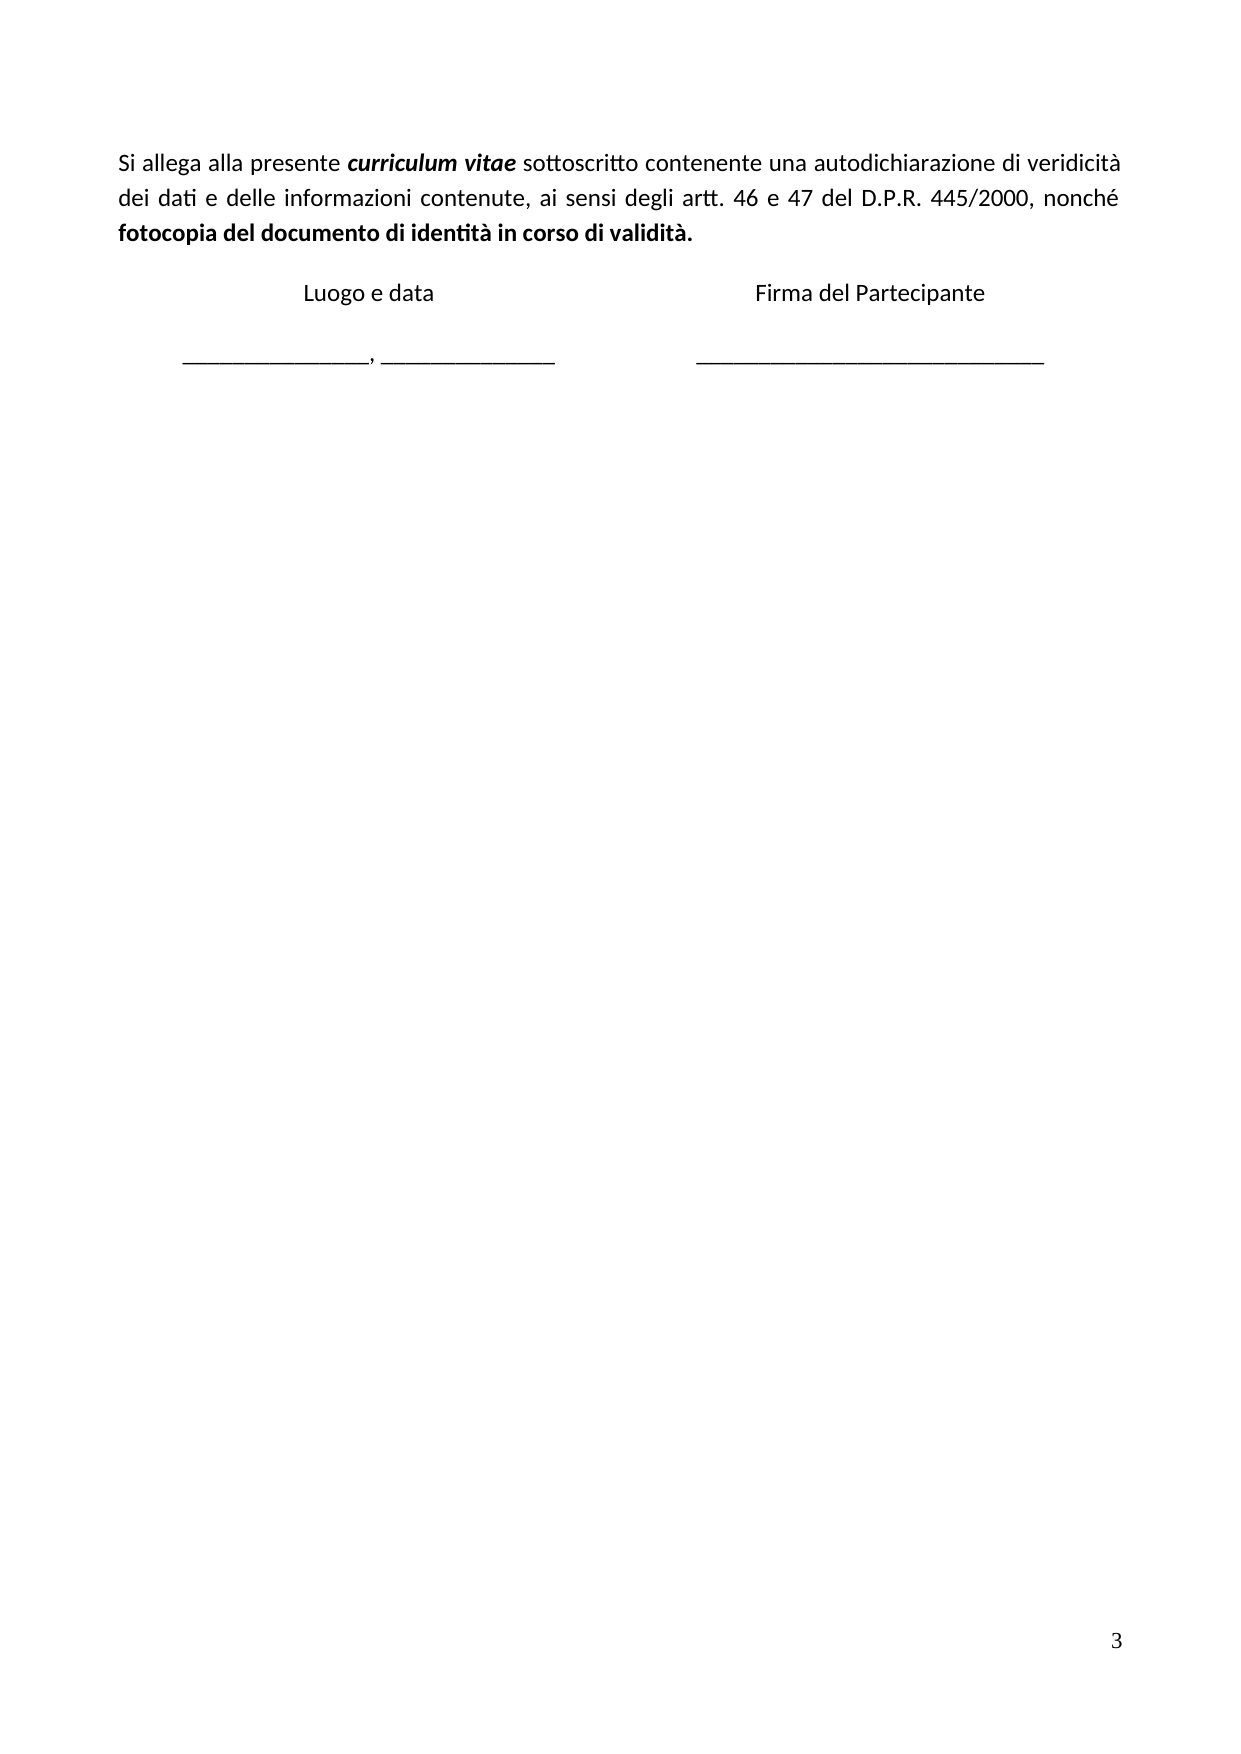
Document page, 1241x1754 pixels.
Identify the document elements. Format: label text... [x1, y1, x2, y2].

table_cell ____________________________ [620, 325, 1121, 384]
text Si allega alla presente curriculum vitae sottoscritto contenente una autodichiarazione di veridicità dei dati e delle informazioni contenute, ai sensi degli artt. 46 e 47 del D.P.R. 445/2000, nonché fotocopia del documento di identità in corso di validità. [118, 148, 1122, 248]
table_header Firma del Partecipante [620, 265, 1121, 324]
table_cell _______________, ______________ [118, 325, 619, 384]
table_header Luogo e data [118, 265, 619, 324]
